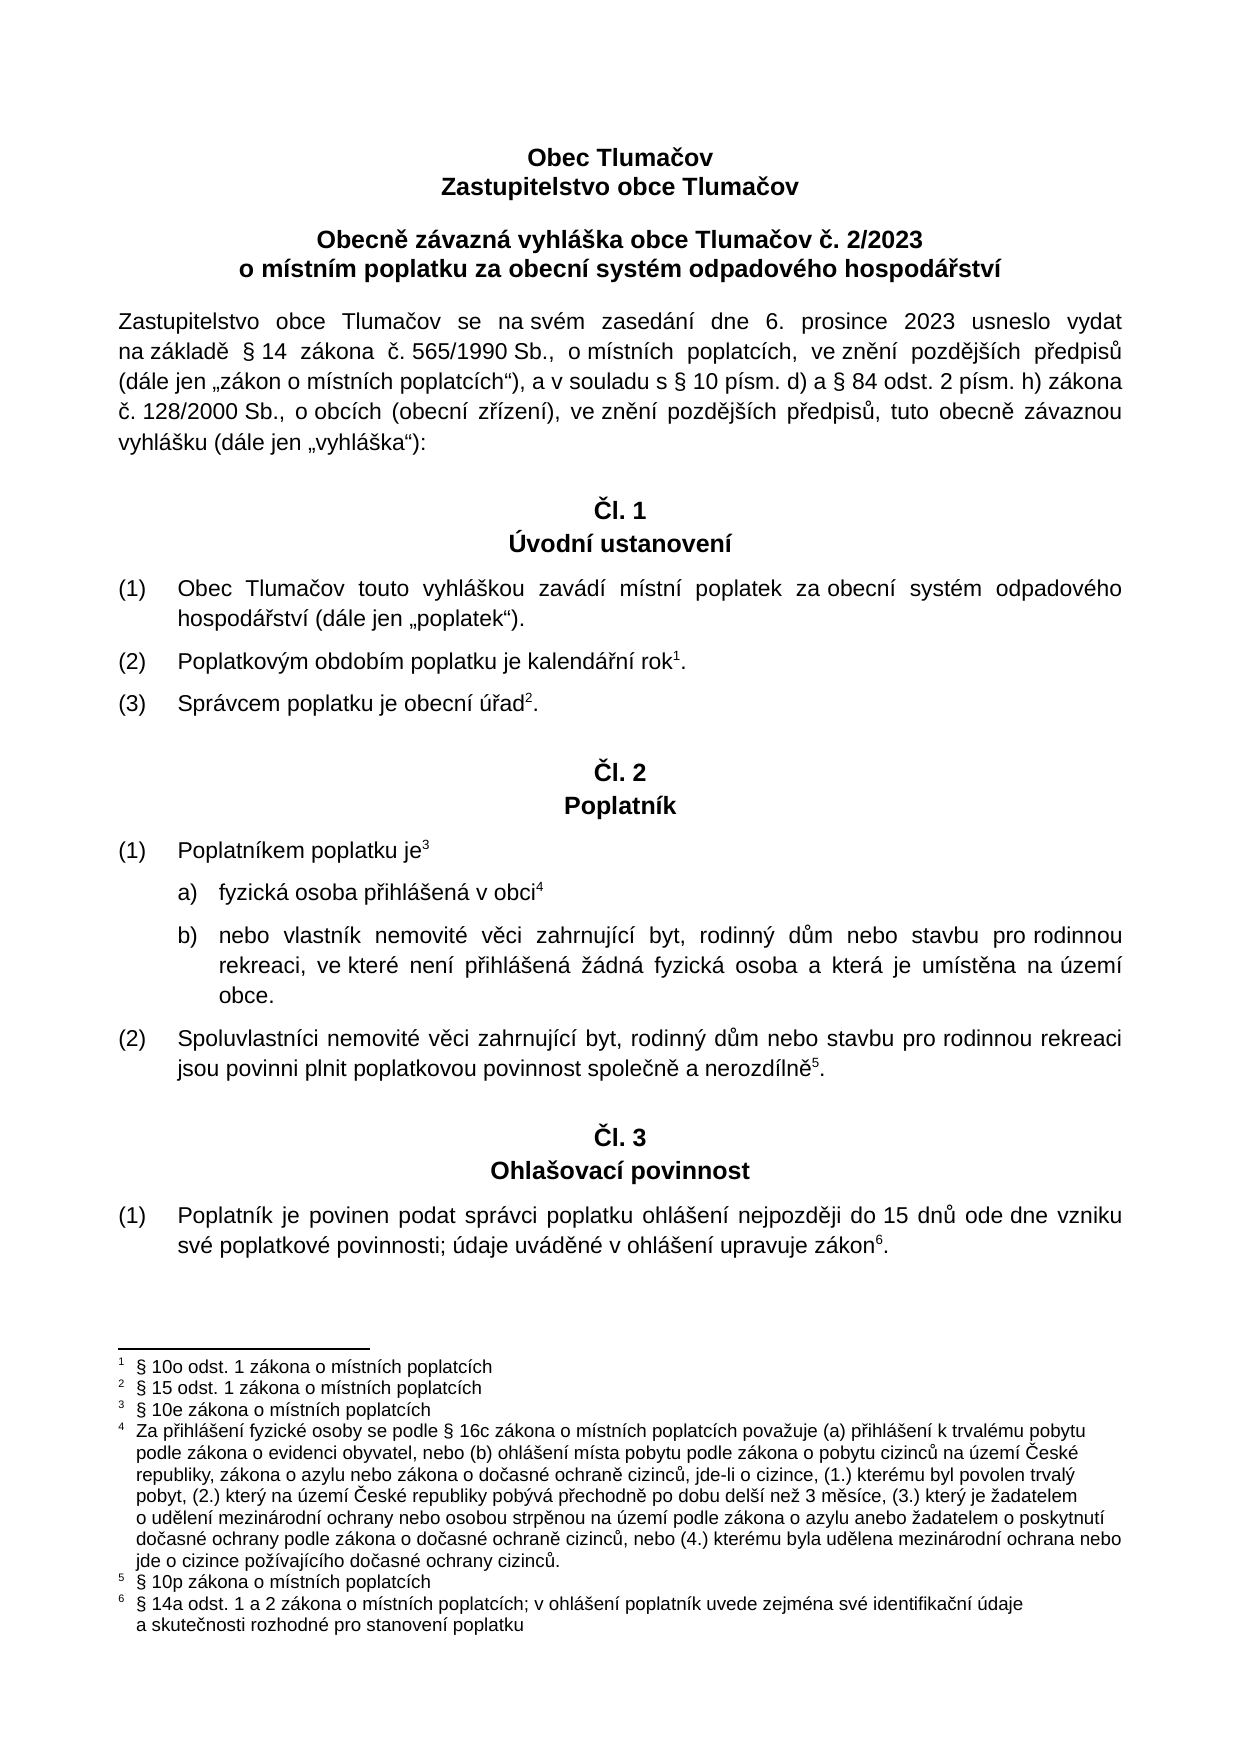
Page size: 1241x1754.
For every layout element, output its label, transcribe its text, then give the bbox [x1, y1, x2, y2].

subtitle Čl. 3 Ohlašovací povinnost [118, 1123, 1122, 1185]
title Obec Tlumačov Zastupitelstvo obce Tlumačov [118, 143, 1122, 201]
text Zastupitelstvo obce Tlumačov se na svém zasedání dne 6. prosince 2023 usneslo vydat na základě § 14 zákona č. 565/1990 Sb., o místních poplatcích, ve znění pozdějších předpisů (dále jen „zákon o místních poplatcích“), a v souladu s § 10 písm. d) a § 84 odst. 2 písm. h) zákona č. 128/2000 Sb., o obcích (obecní zřízení), ve znění pozdějších předpisů, tuto obecně závaznou vyhlášku (dále jen „vyhláška“): [118, 308, 1122, 455]
list Poplatník je povinen podat správci poplatku ohlášení nejpozději do 15 dnů ode dne vzniku své poplatkové povinnosti; údaje uváděné v ohlášení upravuje zákon. [118, 1202, 1122, 1258]
list nebo vlastník nemovité věci zahrnující byt, rodinný dům nebo stavbu pro rodinnou rekreaci, ve které není přihlášená žádná fyzická osoba a která je umístěna na území obce. [177, 922, 1122, 1009]
list Poplatníkem poplatku je [118, 837, 1122, 863]
list Správcem poplatku je obecní úřad. [118, 690, 1122, 717]
subtitle Čl. 2 Poplatník [118, 758, 1122, 820]
list Obec Tlumačov touto vyhláškou zavádí místní poplatek za obecní systém odpadového hospodářství (dále jen „poplatek“). [118, 575, 1122, 631]
list Poplatkovým obdobím poplatku je kalendářní rok. [118, 648, 1122, 674]
list Spoluvlastníci nemovité věci zahrnující byt, rodinný dům nebo stavbu pro rodinnou rekreaci jsou povinni plnit poplatkovou povinnost společně a nerozdílně. [118, 1025, 1122, 1082]
list fyzická osoba přihlášená v obci [177, 879, 1122, 906]
subtitle Obecně závazná vyhláška obce Tlumačov č. 2/2023 o místním poplatku za obecní systém odpadového hospodářství [118, 225, 1122, 283]
subtitle Čl. 1 Úvodní ustanovení [118, 496, 1122, 558]
